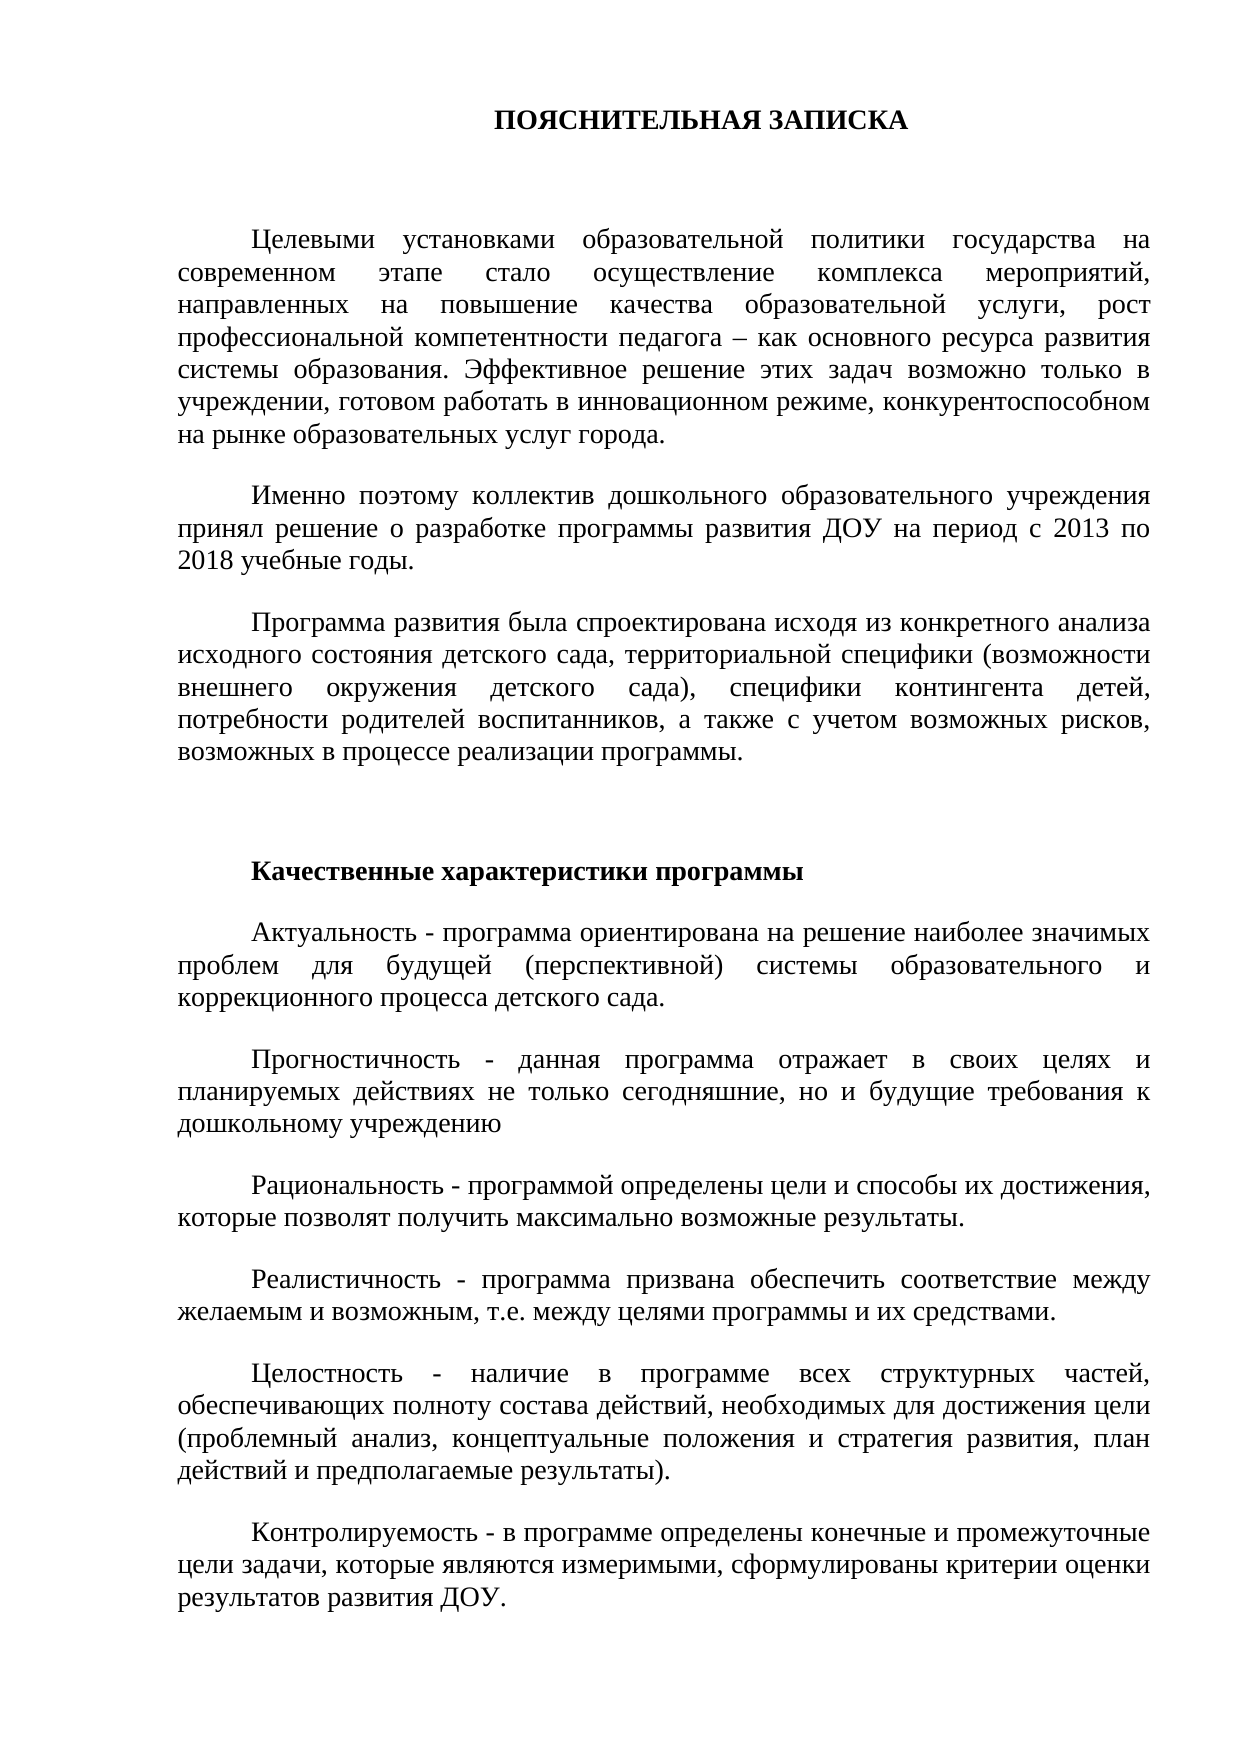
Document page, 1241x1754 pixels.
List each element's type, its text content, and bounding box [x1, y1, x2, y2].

text Качественные характеристики программы [177, 854, 1152, 886]
text Прогностичность - данная программа отражает в своих целях и планируемых действиях не только сегодняшние, но и будущие требования к дошкольному учреждению [177, 1042, 1152, 1139]
text Именно поэтому коллектив дошкольного образовательного учреждения принял решение о разработке программы развития ДОУ на период с 2013 по 2018 учебные годы. [177, 478, 1152, 576]
text Программа развития была спроектирована исходя из конкретного анализа исходного состояния детского сада, территориальной специфики (возможности внешнего окружения детского сада), специфики контингента детей, потребности родителей воспитанников, а также с учетом возможных рисков, возможных в процессе реализации программы. [177, 605, 1152, 767]
text ПОЯСНИТЕЛЬНАЯ ЗАПИСКА [177, 103, 1152, 135]
text Контролируемость - в программе определены конечные и промежуточные цели задачи, которые являются измеримыми, сформулированы критерии оценки результатов развития ДОУ. [177, 1515, 1152, 1612]
text Рациональность - программой определены цели и способы их достижения, которые позволят получить максимально возможные результаты. [177, 1168, 1152, 1233]
text Реалистичность - программа призвана обеспечить соответствие между желаемым и возможным, т.е. между целями программы и их средствами. [177, 1262, 1152, 1327]
text Целевыми установками образовательной политики государства на современном этапе стало осуществление комплекса мероприятий, направленных на повышение качества образовательной услуги, рост профессиональной компетентности педагога – как основного ресурса развития системы образования. Эффективное решение этих задач возможно только в учреждении, готовом работать в инновационном режиме, конкурентоспособном на рынке образовательных услуг города. [177, 222, 1152, 449]
text Актуальность - программа ориентирована на решение наиболее значимых проблем для будущей (перспективной) системы образовательного и коррекционного процесса детского сада. [177, 915, 1152, 1013]
text Целостность - наличие в программе всех структурных частей, обеспечивающих полноту состава действий, необходимых для достижения цели (проблемный анализ, концептуальные положения и стратегия развития, план действий и предполагаемые результаты). [177, 1356, 1152, 1486]
